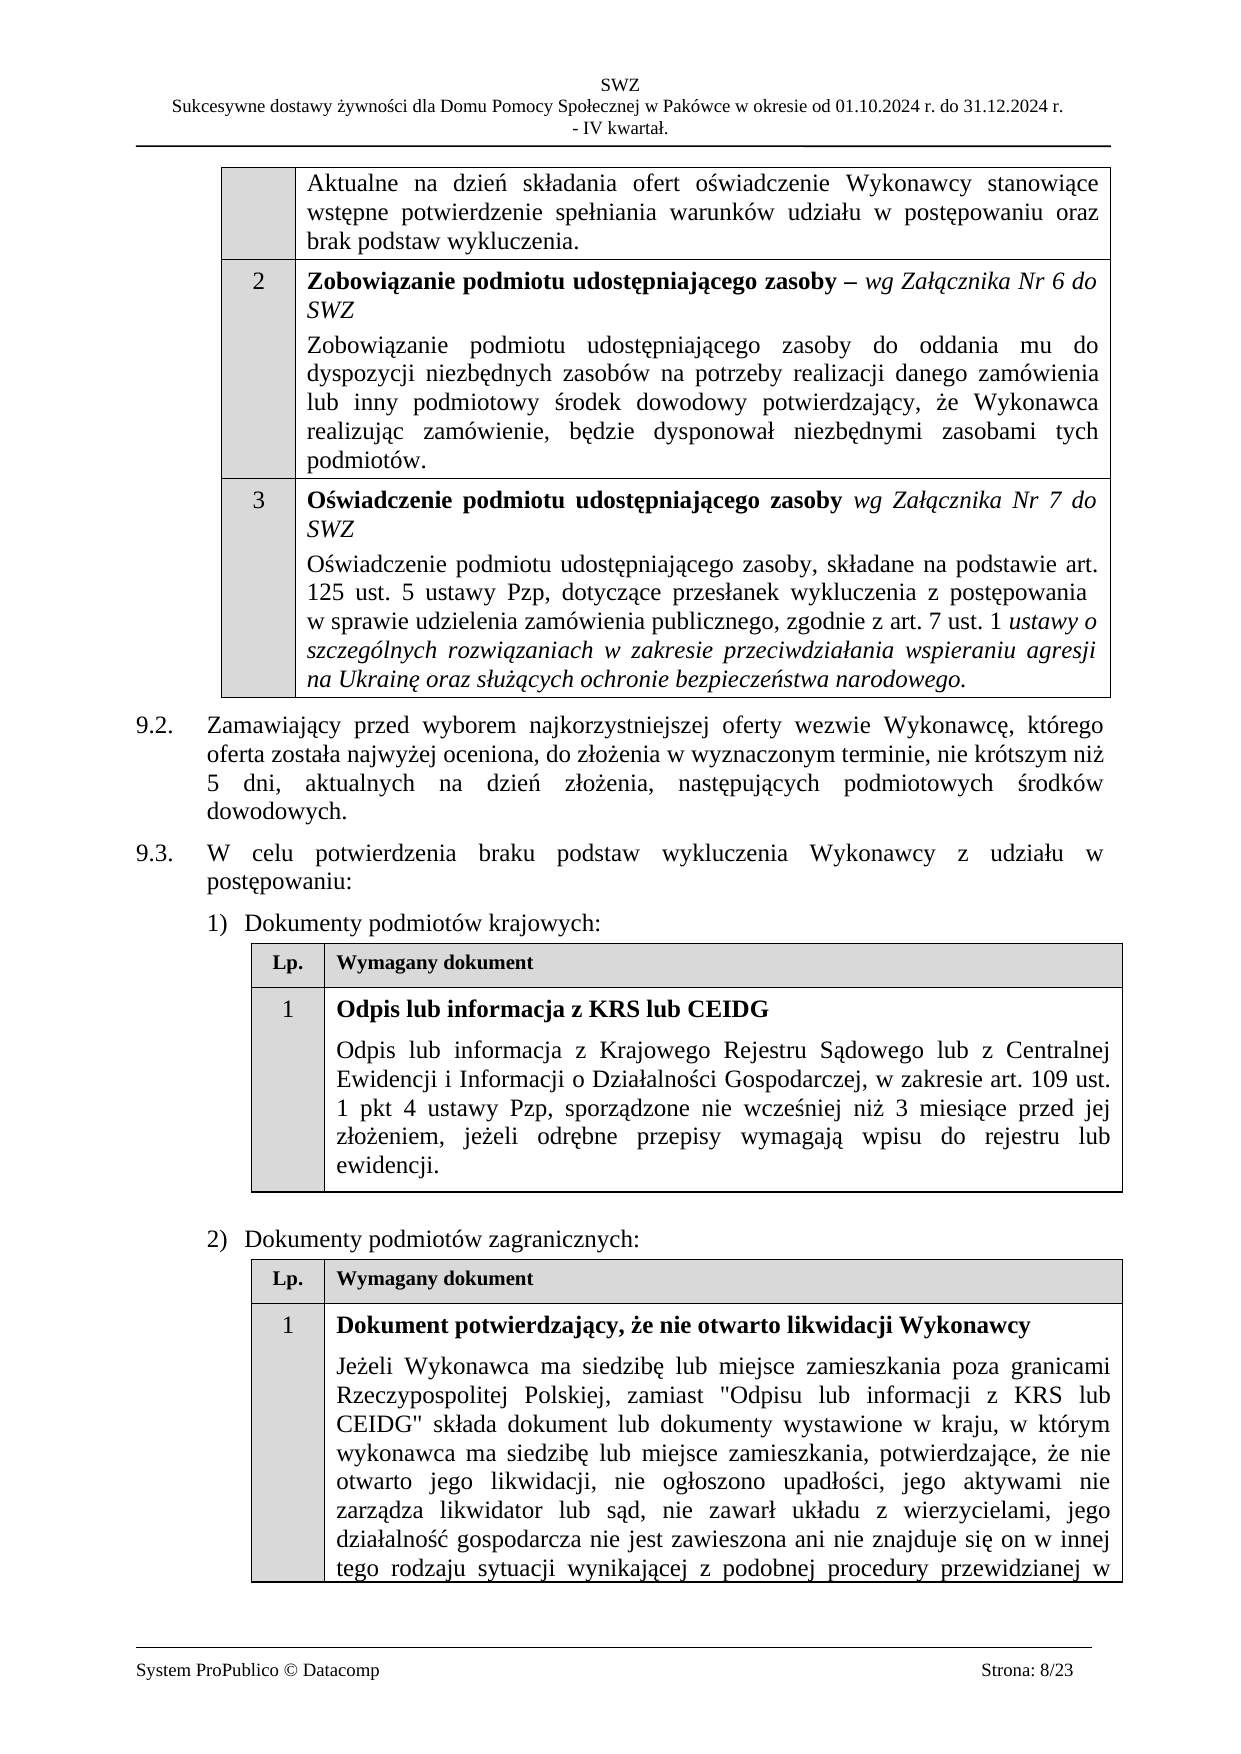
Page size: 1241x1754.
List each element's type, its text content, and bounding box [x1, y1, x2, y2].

table_cell 1 [252, 1304, 324, 1581]
subtitle Dokumenty podmiotów zagranicznych: [207, 1224, 1104, 1253]
table_header Lp. [252, 944, 324, 987]
table_cell Zobowiązanie podmiotu udostępniającego zasoby – wg Załącznika Nr 6 do SWZ Zobowiązanie podmiotu udostępniającego zasoby do oddania mu do dyspozycji niezbędnych zasobów na potrzeby realizacji danego zamówienia lub inny podmiotowy środek dowodowy potwierdzający, że Wykonawca realizując zamówienie, będzie dysponował niezbędnymi zasobami tych podmiotów. [296, 260, 1110, 478]
table_header Wymagany dokument [325, 1260, 1122, 1303]
table_header Lp. [252, 1260, 324, 1303]
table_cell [325, 1304, 1122, 1581]
table_cell 1 [252, 988, 324, 1191]
subtitle Zamawiający przed wyborem najkorzystniejszej oferty wezwie Wykonawcę, którego oferta została najwyżej oceniona, do złożenia w wyznaczonym terminie, nie krótszym niż 5 dni, aktualnych na dzień złożenia, następujących podmiotowych środków dowodowych. [136, 710, 1104, 825]
table_cell 2 [222, 260, 295, 478]
table_cell Odpis lub informacja z KRS lub CEIDG Odpis lub informacja z Krajowego Rejestru Sądowego lub z Centralnej Ewidencji i Informacji o Działalności Gospodarczej, w zakresie art. 109 ust. 1 pkt 4 ustawy Pzp, sporządzone nie wcześniej niż 3 miesiące przed jej złożeniem, jeżeli odrębne przepisy wymagają wpisu do rejestru lub ewidencji. [325, 988, 1122, 1191]
subtitle Dokumenty podmiotów krajowych: [207, 908, 1104, 936]
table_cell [296, 168, 1110, 259]
table_header Wymagany dokument [325, 944, 1122, 987]
subtitle W celu potwierdzenia braku podstaw wykluczenia Wykonawcy z udziału w postępowaniu: [136, 838, 1104, 895]
table_cell 1 [222, 168, 295, 259]
table_cell 3 [222, 479, 295, 697]
table_cell Oświadczenie podmiotu udostępniającego zasoby wg Załącznika Nr 7 do SWZ Oświadczenie podmiotu udostępniającego zasoby, składane na podstawie art. 125 ust. 5 ustawy Pzp, dotyczące przesłanek wykluczenia z postępowania w sprawie udzielenia zamówienia publicznego, zgodnie z art. 7 ust. 1 ustawy o szczególnych rozwiązaniach w zakresie przeciwdziałania wspieraniu agresji na Ukrainę oraz służących ochronie bezpieczeństwa narodowego. [296, 479, 1110, 697]
